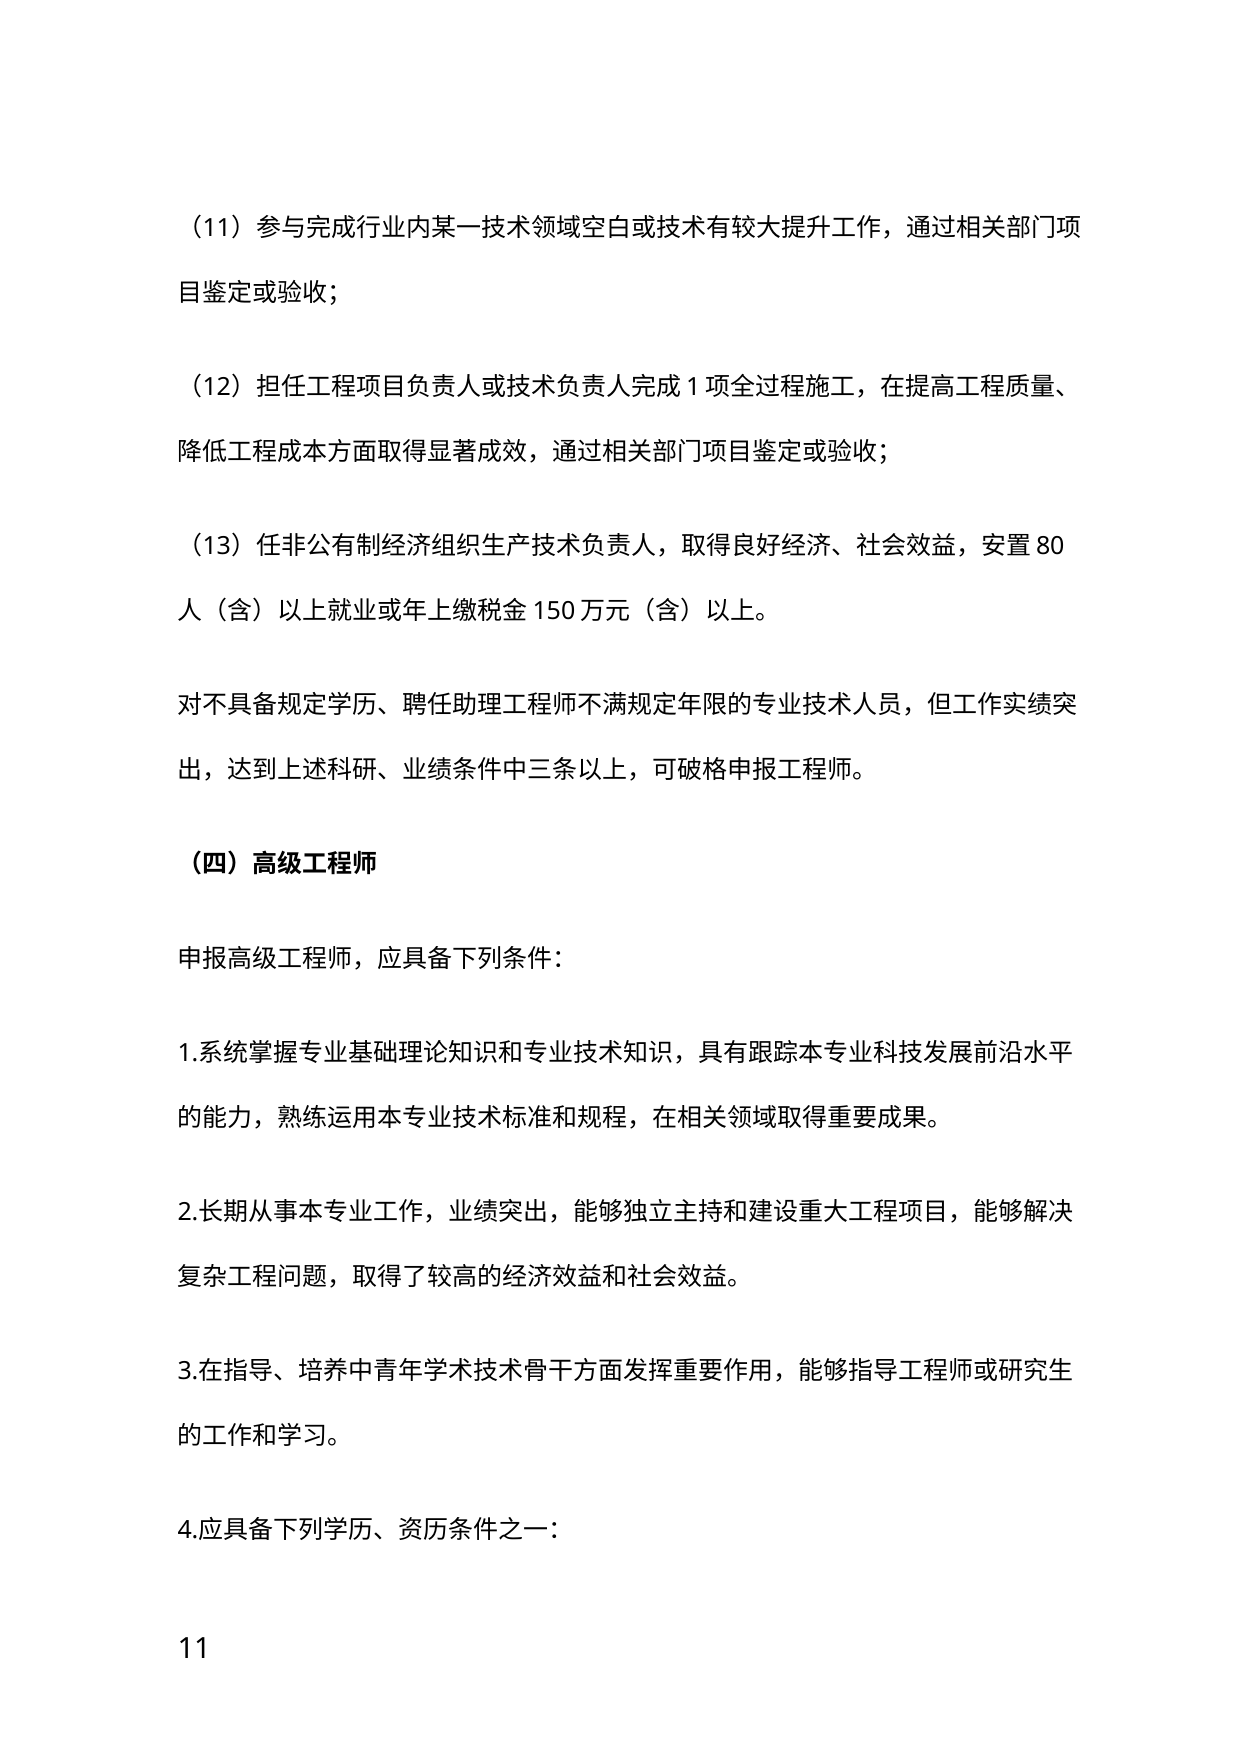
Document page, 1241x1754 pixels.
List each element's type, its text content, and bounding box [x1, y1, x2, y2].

text 3.在指导、培养中青年学术技术骨干方面发挥重要作用，能够指导工程师或研究生的工作和学习。 [177, 1336, 1092, 1466]
text （12）担任工程项目负责人或技术负责人完成1项全过程施工，在提高工程质量、降低工程成本方面取得显著成效，通过相关部门项目鉴定或验收； [177, 352, 1092, 482]
text 4.应具备下列学历、资历条件之一： [177, 1495, 1092, 1560]
text 申报高级工程师，应具备下列条件： [177, 924, 1092, 989]
text （11）参与完成行业内某一技术领域空白或技术有较大提升工作，通过相关部门项目鉴定或验收； [177, 193, 1092, 323]
text 2.长期从事本专业工作，业绩突出，能够独立主持和建设重大工程项目，能够解决复杂工程问题，取得了较高的经济效益和社会效益。 [177, 1177, 1092, 1307]
text （四）高级工程师 [177, 829, 1092, 894]
text （13）任非公有制经济组织生产技术负责人，取得良好经济、社会效益，安置80人（含）以上就业或年上缴税金150万元（含）以上。 [177, 511, 1092, 641]
text 对不具备规定学历、聘任助理工程师不满规定年限的专业技术人员，但工作实绩突出，达到上述科研、业绩条件中三条以上，可破格申报工程师。 [177, 670, 1092, 800]
text 1.系统掌握专业基础理论知识和专业技术知识，具有跟踪本专业科技发展前沿水平的能力，熟练运用本专业技术标准和规程，在相关领域取得重要成果。 [177, 1018, 1092, 1148]
